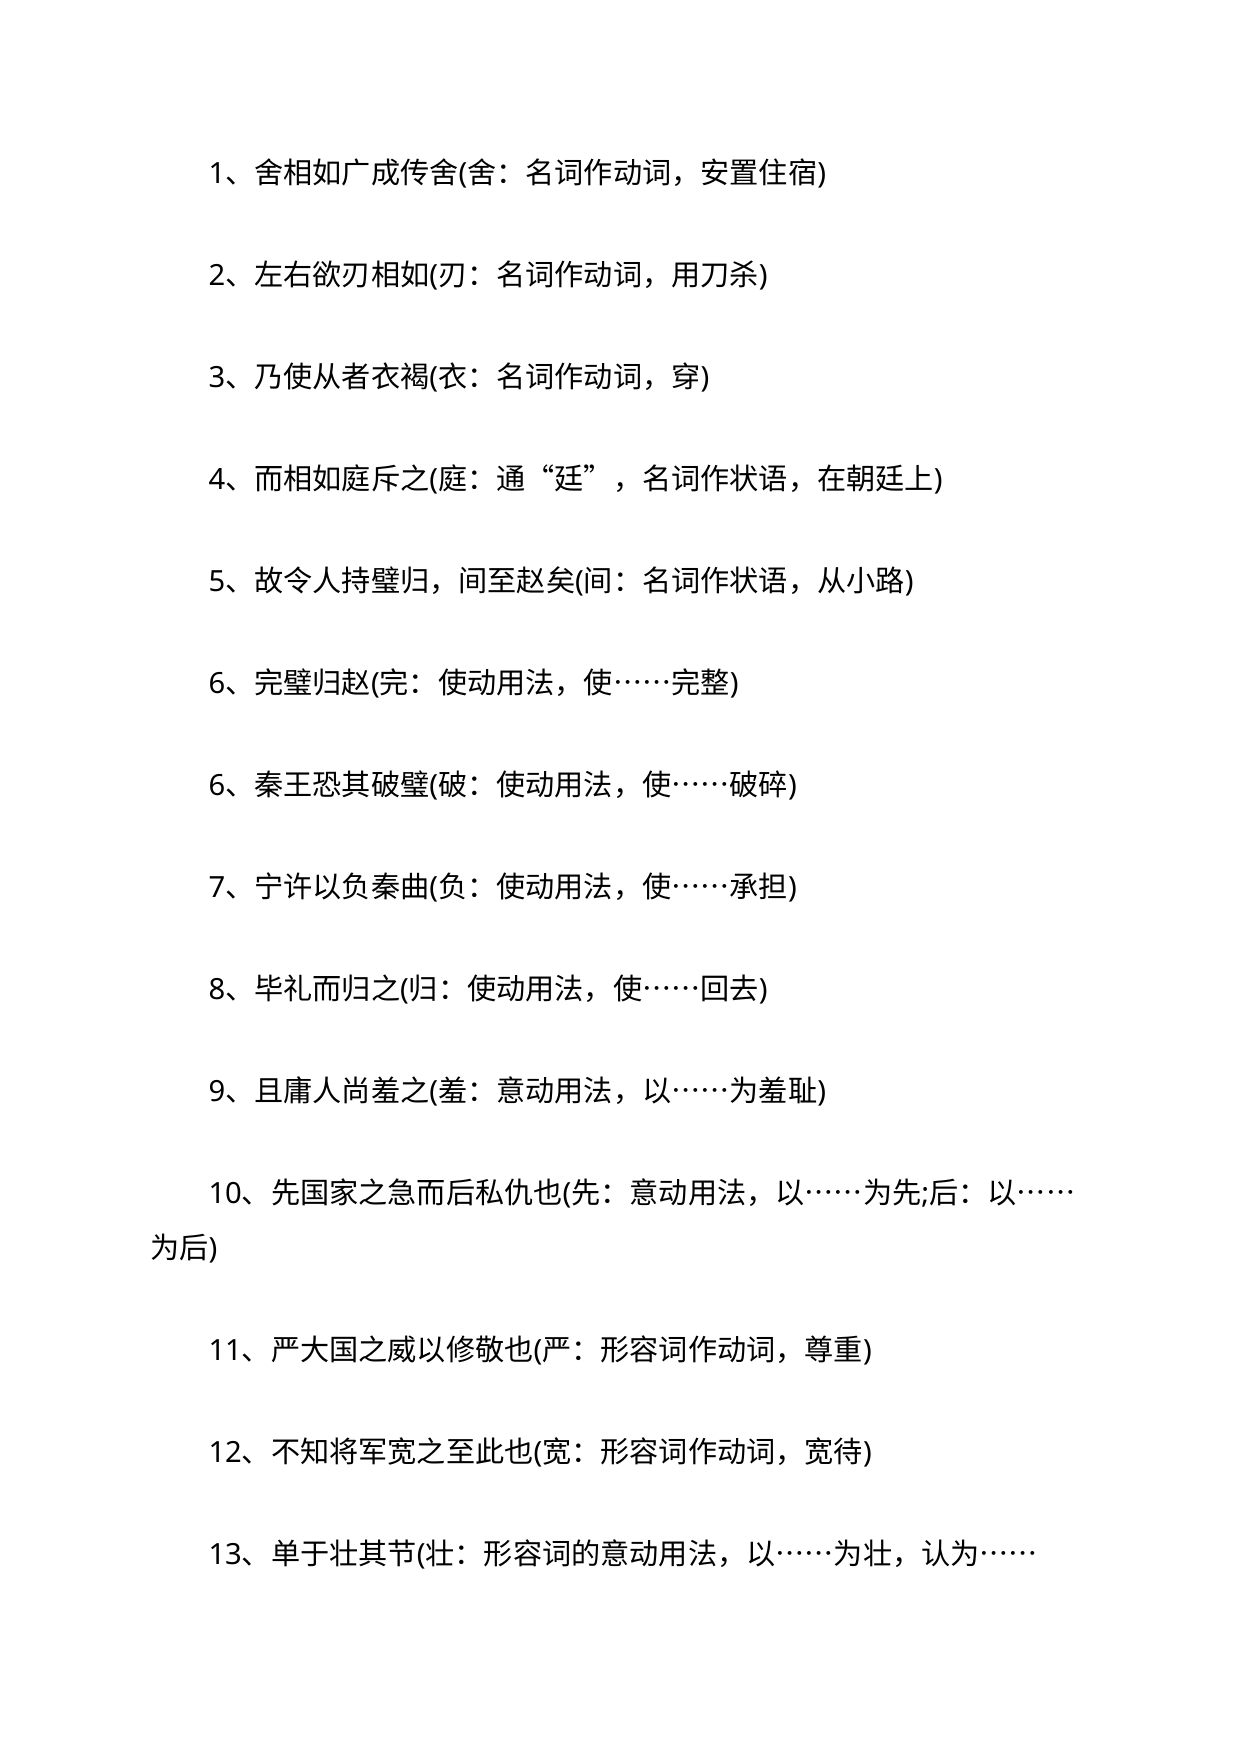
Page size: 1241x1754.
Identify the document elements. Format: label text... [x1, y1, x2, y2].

text 8、毕礼而归之(归：使动用法，使……回去) [150, 966, 1090, 1008]
text 4、而相如庭斥之(庭：通“廷”，名词作状语，在朝廷上) [150, 456, 1090, 498]
text 5、故令人持璧归，间至赵矣(间：名词作状语，从小路) [150, 558, 1090, 600]
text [150, 1531, 1090, 1573]
text 7、宁许以负秦曲(负：使动用法，使……承担) [150, 864, 1090, 906]
text 12、不知将军宽之至此也(宽：形容词作动词，宽待) [150, 1429, 1090, 1471]
text 1、舍相如广成传舍(舍：名词作动词，安置住宿) [150, 150, 1090, 192]
text 6、完璧归赵(完：使动用法，使……完整) [150, 660, 1090, 702]
text 9、且庸人尚羞之(羞：意动用法，以……为羞耻) [150, 1068, 1090, 1110]
text 6、秦王恐其破璧(破：使动用法，使……破碎) [150, 762, 1090, 804]
text 3、乃使从者衣褐(衣：名词作动词，穿) [150, 354, 1090, 396]
text 10、先国家之急而后私仇也(先：意动用法，以……为先;后：以……为后) [150, 1170, 1090, 1267]
text 11、严大国之威以修敬也(严：形容词作动词，尊重) [150, 1327, 1090, 1369]
text 2、左右欲刃相如(刃：名词作动词，用刀杀) [150, 252, 1090, 294]
